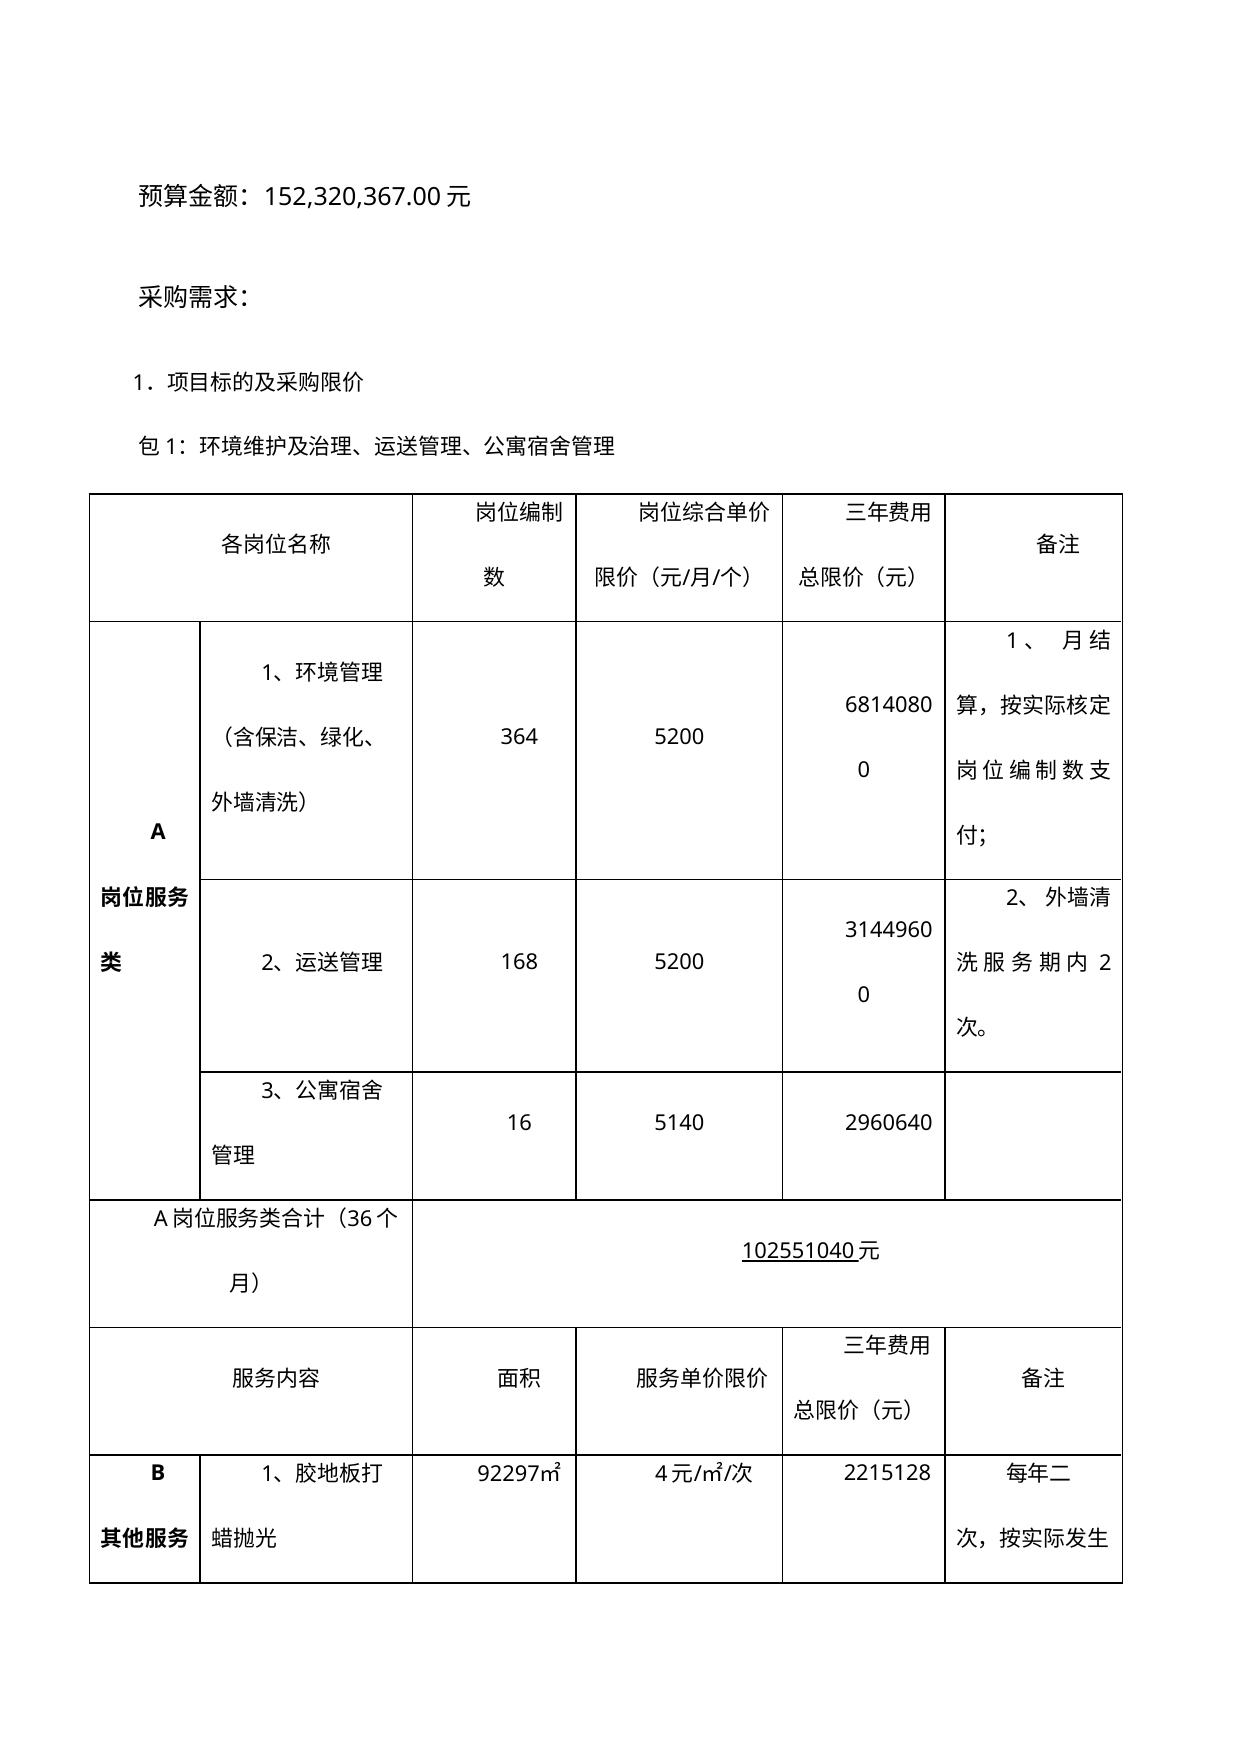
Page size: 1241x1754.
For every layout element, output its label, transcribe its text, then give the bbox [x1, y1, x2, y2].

table_cell 每年二次，按实际发生数季结算 [946, 1454, 1122, 1582]
table_cell 4元/㎡/次 [577, 1456, 782, 1582]
table_cell 68140800 [783, 622, 944, 878]
table_header 岗位编制数 [413, 495, 575, 621]
table_cell 1、 月结算，按实际核定岗位编制数支付； [946, 621, 1122, 878]
table_header 各岗位名称 [90, 495, 412, 621]
table_cell 16 [413, 1073, 575, 1199]
text 1．项目标的及采购限价 [89, 364, 1152, 397]
table_cell 三年费用总限价（元） [783, 1328, 944, 1454]
table_cell 服务单价限价 [577, 1328, 782, 1454]
table_cell 31449600 [783, 880, 944, 1071]
table_header 岗位综合单价限价（元/月/个） [577, 495, 782, 621]
text 采购需求： [89, 263, 1152, 328]
table_cell A岗位服务类 [90, 622, 199, 1199]
table_cell 2、运送管理 [201, 880, 412, 1071]
table_cell 2、 外墙清洗服务期内2次。 [946, 879, 1122, 1071]
table_cell 102551040元 [413, 1199, 1122, 1327]
table_cell 服务内容 [90, 1328, 412, 1454]
text 包1：环境维护及治理、运送管理、公寓宿舍管理 [89, 429, 1152, 461]
table_cell 面积 [413, 1328, 575, 1454]
table_cell 3、公寓宿舍管理 [201, 1073, 412, 1199]
table_cell 2960640 [783, 1073, 944, 1199]
table_cell 5200 [577, 880, 782, 1071]
table_header 三年费用总限价（元） [783, 495, 944, 621]
table_cell 5140 [577, 1073, 782, 1199]
table_cell 1、环境管理（含保洁、绿化、外墙清洗） [201, 622, 412, 878]
table_cell 备注 [946, 1327, 1122, 1454]
table_cell 2215128 [783, 1456, 944, 1582]
table_cell 92297㎡ [413, 1456, 575, 1582]
table_cell [946, 1071, 1122, 1199]
table_header 备注 [946, 495, 1122, 621]
table_cell 168 [413, 880, 575, 1071]
table_cell 1、胶地板打蜡抛光 [201, 1456, 412, 1582]
text 预算金额：152,320,367.00元 [89, 162, 1152, 227]
table_cell 364 [413, 622, 575, 878]
table_cell B其他服务类 [90, 1456, 199, 1582]
table_cell A岗位服务类合计（36个月） [90, 1201, 412, 1327]
table_cell 5200 [577, 622, 782, 878]
